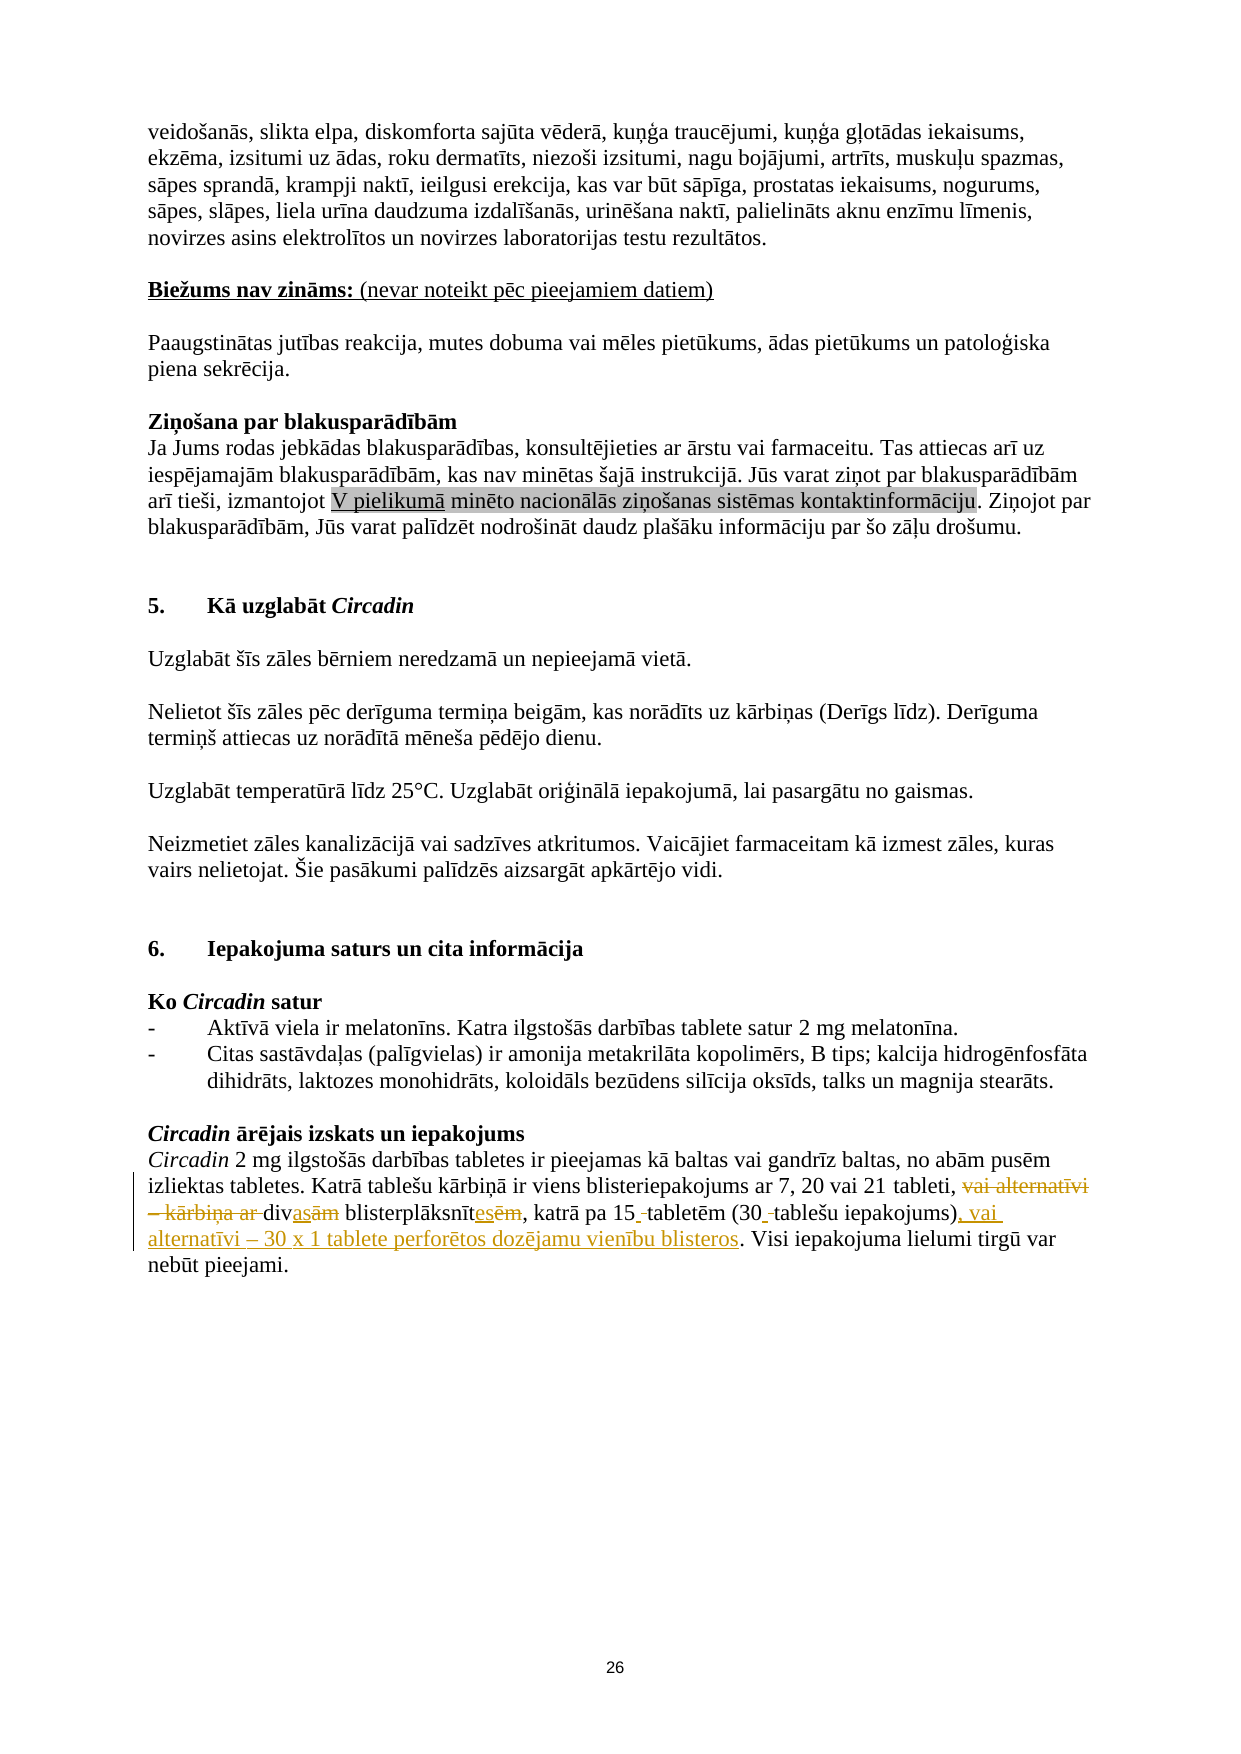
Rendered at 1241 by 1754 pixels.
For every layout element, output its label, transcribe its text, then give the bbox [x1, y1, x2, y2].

text Uzglabāt šīs zāles bērniem neredzamā un nepieejamā vietā. [148, 645, 1092, 672]
list Paaugstinātas jutības reakcija, mutes dobuma vai mēles pietūkums, ādas pietūkums un patoloģiska piena sekrēcija. [148, 329, 1092, 382]
text Circadin 2 mg ilgstošās darbības tabletes ir pieejamas kā baltas vai gandrīz baltas, no abām pusēm izliektas tabletes. Katrā tablešu kārbiņā ir viens blisteriepakojums ar 7, 20 vai 21 tableti, div blisterplāksnīt, katrā pa 15tabletēm (30tablešu iepakojums). Visi iepakojuma lielumi tirgū var nebūt pieejami. [148, 1146, 1092, 1278]
list Ziņošana par blakusparādībām [148, 408, 1092, 434]
list Nelietot šīs zāles pēc derīguma termiņa beigām, kas norādīts uz kārbiņas (Derīgs līdz). Derīguma termiņš attiecas uz norādītā mēneša pēdējo dienu. [148, 698, 1092, 751]
list Biežums nav zināms: (nevar noteikt pēc pieejamiem datiem) [148, 276, 1092, 303]
list Aktīvā viela ir melatonīns. Katra ilgstošās darbības tablete satur 2 mg melatonīna. [148, 1014, 1092, 1041]
list 6. Iepakojuma saturs un cita informācija [148, 935, 1092, 961]
text Uzglabāt temperatūrā līdz 25°C. Uzglabāt oriģinālā iepakojumā, lai pasargātu no gaismas. [148, 777, 1092, 803]
list Ko Circadin satur [148, 988, 1092, 1014]
list Neizmetiet zāles kanalizācijā vai sadzīves atkritumos. Vaicājiet farmaceitam kā izmest zāles, kuras vairs nelietojat. Šie pasākumi palīdzēs aizsargāt apkārtējo vidi. [148, 830, 1092, 882]
list Citas sastāvdaļas (palīgvielas) ir amonija metakrilāta kopolimērs, B tips; kalcija hidrogēnfosfāta dihidrāts, laktozes monohidrāts, koloidāls bezūdens silīcija oksīds, talks un magnija stearāts. [148, 1041, 1092, 1093]
list 5. Kā uzglabāt Circadin [148, 592, 1092, 619]
list Ja Jums rodas jebkādas blakusparādības, konsultējieties ar ārstu vai farmaceitu. Tas attiecas arī uz iespējamajām blakusparādībām, kas nav minētas šajā instrukcijā. Jūs varat ziņot par blakusparādībām arī tieši, izmantojot V pielikumā minēto nacionālās ziņošanas sistēmas kontaktinformāciju. Ziņojot par blakusparādībām, Jūs varat palīdzēt nodrošināt daudz plašāku informāciju par šo zāļu drošumu. [148, 434, 1092, 540]
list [148, 118, 1092, 250]
list Circadin ārējais izskats un iepakojums [148, 1119, 1092, 1146]
